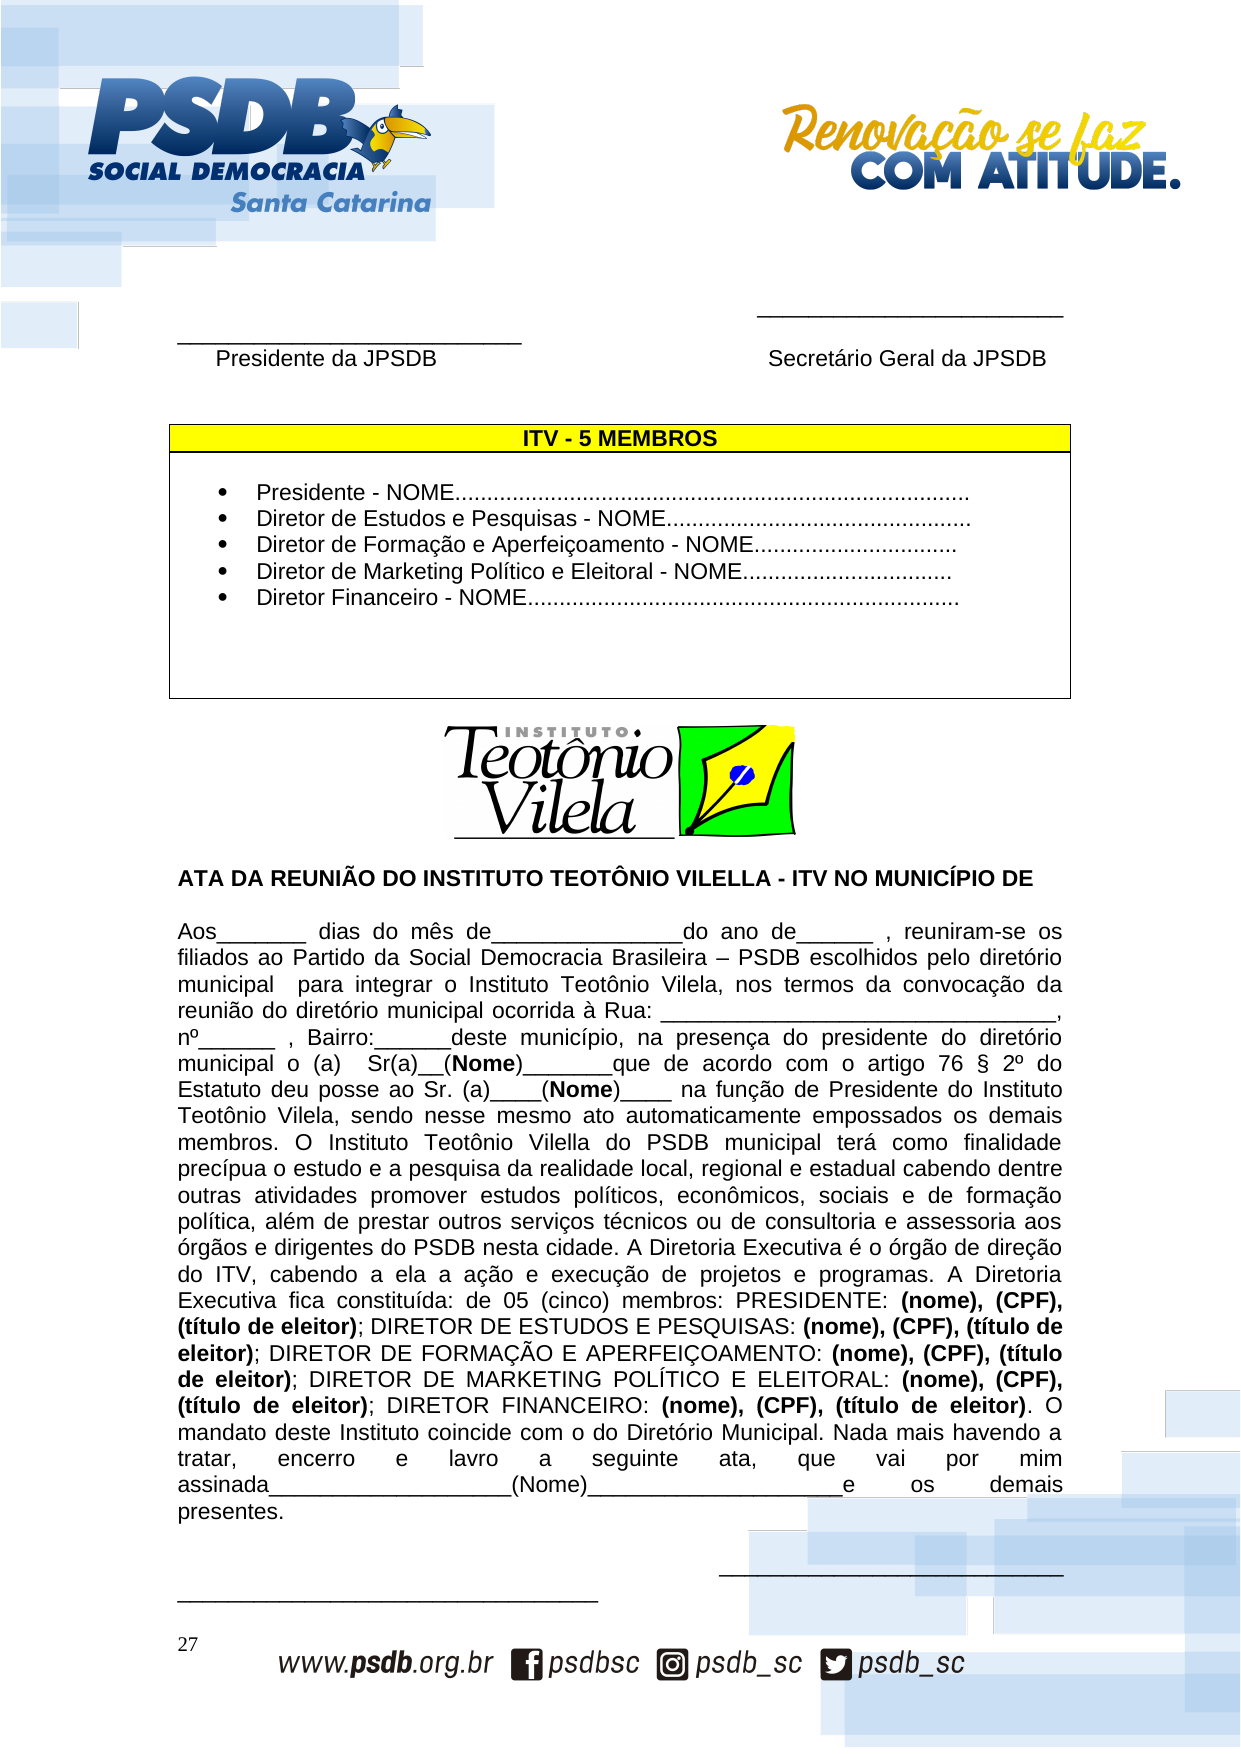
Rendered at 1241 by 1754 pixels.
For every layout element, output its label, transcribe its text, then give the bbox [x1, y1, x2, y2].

picture [1, 0, 1241, 1747]
table_cell Presidente - NOME................................................................................. Diretor de Estudos e Pesquisas - NOME................................................ Diretor de Formação e Aperfeiçoamento - NOME................................ Diretor de Marketing Político e Eleitoral - NOME................................. Diretor Financeiro - NOME.................................................................... [170, 453, 1070, 698]
text ________________________ ___________________________ [177, 292, 1063, 345]
text Presidente da JPSDB Secretário Geral da JPSDB [177, 345, 1063, 371]
table_header ITV - 5 MEMBROS [170, 425, 1070, 451]
text Aos_______ dias do mês de_______________do ano de______ , reuniram-se os filiados ao Partido da Social Democracia Brasileira – PSDB escolhidos pelo diretório municipal para integrar o Instituto Teotônio Vilela, nos termos da convocação da reunião do diretório municipal ocorrida à Rua: _______________________________, nº______ , Bairro:______deste município, na presença do presidente do diretório municipal o (a) Sr(a)__(Nome)_______que de acordo com o artigo 76 § 2º do Estatuto deu posse ao Sr. (a)____(Nome)____ na função de Presidente do Instituto Teotônio Vilela, sendo nesse mesmo ato automaticamente empossados os demais membros. O Instituto Teotônio Vilella do PSDB municipal terá como finalidade precípua o estudo e a pesquisa da realidade local, regional e estadual cabendo dentre outras atividades promover estudos políticos, econômicos, sociais e de formação política, além de prestar outros serviços técnicos ou de consultoria e assessoria aos órgãos e dirigentes do PSDB nesta cidade. A Diretoria Executiva é o órgão de direção do ITV, cabendo a ela a ação e execução de projetos e programas. A Diretoria Executiva fica constituída: de 05 (cinco) membros: PRESIDENTE: (nome), (CPF), (título de eleitor); DIRETOR DE ESTUDOS E PESQUISAS: (nome), (CPF), (título de eleitor); DIRETOR DE FORMAÇÃO E APERFEIÇOAMENTO: (nome), (CPF), (título de eleitor); DIRETOR DE MARKETING POLÍTICO E ELEITORAL: (nome), (CPF), (título de eleitor); DIRETOR FINANCEIRO: (nome), (CPF), (título de eleitor). O mandato deste Instituto coincide com o do Diretório Municipal. Nada mais havendo a tratar, encerro e lavro a seguinte ata, que vai por mim assinada___________________(Nome)____________________e os demais presentes. [177, 918, 1063, 1524]
text ___________________________ _________________________________ [177, 1551, 1063, 1603]
text ATA DA REUNIÃO DO INSTITUTO TEOTÔNIO VILELLA - ITV NO MUNICÍPIO DE [177, 865, 1063, 892]
